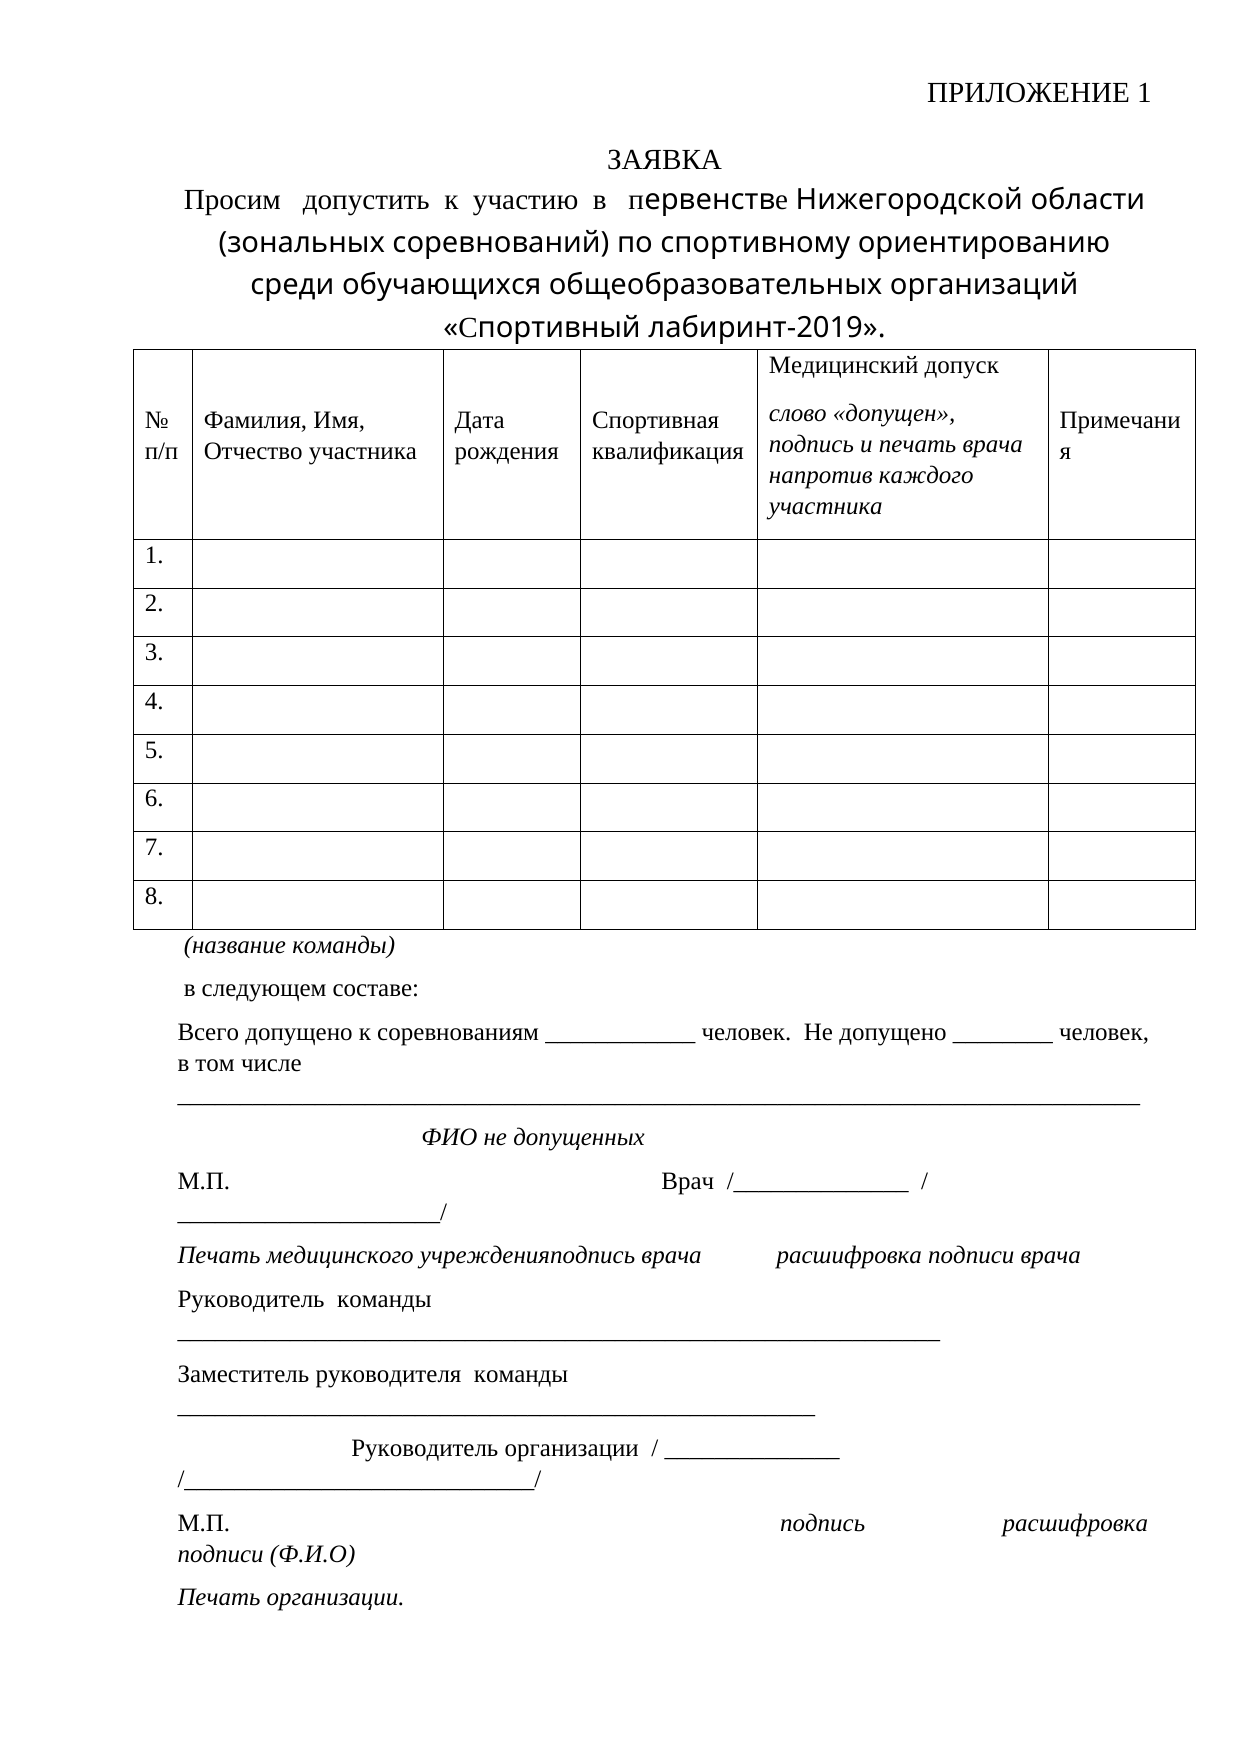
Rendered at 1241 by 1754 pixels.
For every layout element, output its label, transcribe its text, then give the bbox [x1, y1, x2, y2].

table_cell 3. [134, 637, 192, 685]
table_header Фамилия, Имя, Отчество участника [193, 350, 443, 539]
table_cell 6. [134, 784, 192, 831]
table_cell 7. [134, 832, 192, 880]
table_cell [581, 784, 757, 831]
table_header Спортивная квалификация [581, 350, 757, 539]
table_cell 4. [134, 686, 192, 734]
table_cell [444, 637, 580, 685]
table_cell [581, 881, 757, 929]
table_cell [758, 832, 1048, 880]
table_cell 1. [134, 540, 192, 587]
table_cell [1049, 832, 1195, 880]
table_cell [444, 735, 580, 782]
table_cell [758, 881, 1048, 929]
table_cell [758, 589, 1048, 636]
table_header Примечания [1049, 350, 1195, 539]
table_cell [193, 637, 443, 685]
table_cell [193, 881, 443, 929]
table_cell [581, 832, 757, 880]
text Просим допустить к участию в первенстве Нижегородской области (зональных соревнований) по спортивному ориентированию среди обучающихся общеобразовательных организаций [177, 178, 1152, 303]
text (название команды) [177, 930, 1152, 958]
table_cell [1049, 540, 1195, 587]
text Заместитель руководителя команды ___________________________________________________ [177, 1359, 1152, 1418]
table_cell [193, 589, 443, 636]
text Печать медицинского учрежденияподпись врача расшифровка подписи врача [177, 1241, 1152, 1269]
table_cell [758, 540, 1048, 587]
table_cell [1049, 637, 1195, 685]
table_cell [1049, 589, 1195, 636]
text в следующем составе: [177, 973, 1152, 1002]
table_cell [1049, 735, 1195, 782]
text Руководитель организации / ______________ /____________________________/ [177, 1433, 1152, 1493]
table_cell [581, 540, 757, 587]
text М.П. Врач /______________ / _____________________/ [177, 1166, 1152, 1226]
table_cell [758, 686, 1048, 734]
text Печать организации. [177, 1582, 1152, 1611]
table_cell [758, 637, 1048, 685]
table_cell [581, 589, 757, 636]
text ЗАЯВКА [177, 142, 1152, 175]
table_cell [581, 735, 757, 782]
text Всего допущено к соревнованиям ____________ человек. Не допущено ________ человек, в том числе _____________________________________________________________________________ [177, 1017, 1152, 1108]
table_header Медицинский допуск слово «допущен», подпись и печать врача напротив каждого участника [758, 350, 1048, 539]
table_cell [444, 540, 580, 587]
table_cell [1049, 881, 1195, 929]
table_cell [193, 686, 443, 734]
table_cell [193, 832, 443, 880]
text ФИО не допущенных [177, 1122, 1152, 1151]
table_cell [1049, 784, 1195, 831]
table_cell [581, 637, 757, 685]
table_cell [758, 784, 1048, 831]
text ПРИЛОЖЕНИЕ 1 [177, 75, 1152, 108]
table_header Дата рождения [444, 350, 580, 539]
table_cell 2. [134, 589, 192, 636]
table_cell [193, 540, 443, 587]
text М.П. подпись расшифровка подписи (Ф.И.О) [177, 1508, 1152, 1568]
table_header № п/п [134, 350, 192, 539]
table_cell [444, 589, 580, 636]
text «Спортивный лабиринт-2019». [177, 306, 1152, 346]
table_cell [1049, 686, 1195, 734]
text Руководитель команды _____________________________________________________________ [177, 1284, 1152, 1344]
table_cell [444, 881, 580, 929]
table_cell 5. [134, 735, 192, 782]
table_cell 8. [134, 881, 192, 929]
table_cell [444, 686, 580, 734]
table_cell [581, 686, 757, 734]
table_cell [444, 784, 580, 831]
table_cell [193, 735, 443, 782]
table_cell [193, 784, 443, 831]
table_cell [444, 832, 580, 880]
table_cell [758, 735, 1048, 782]
